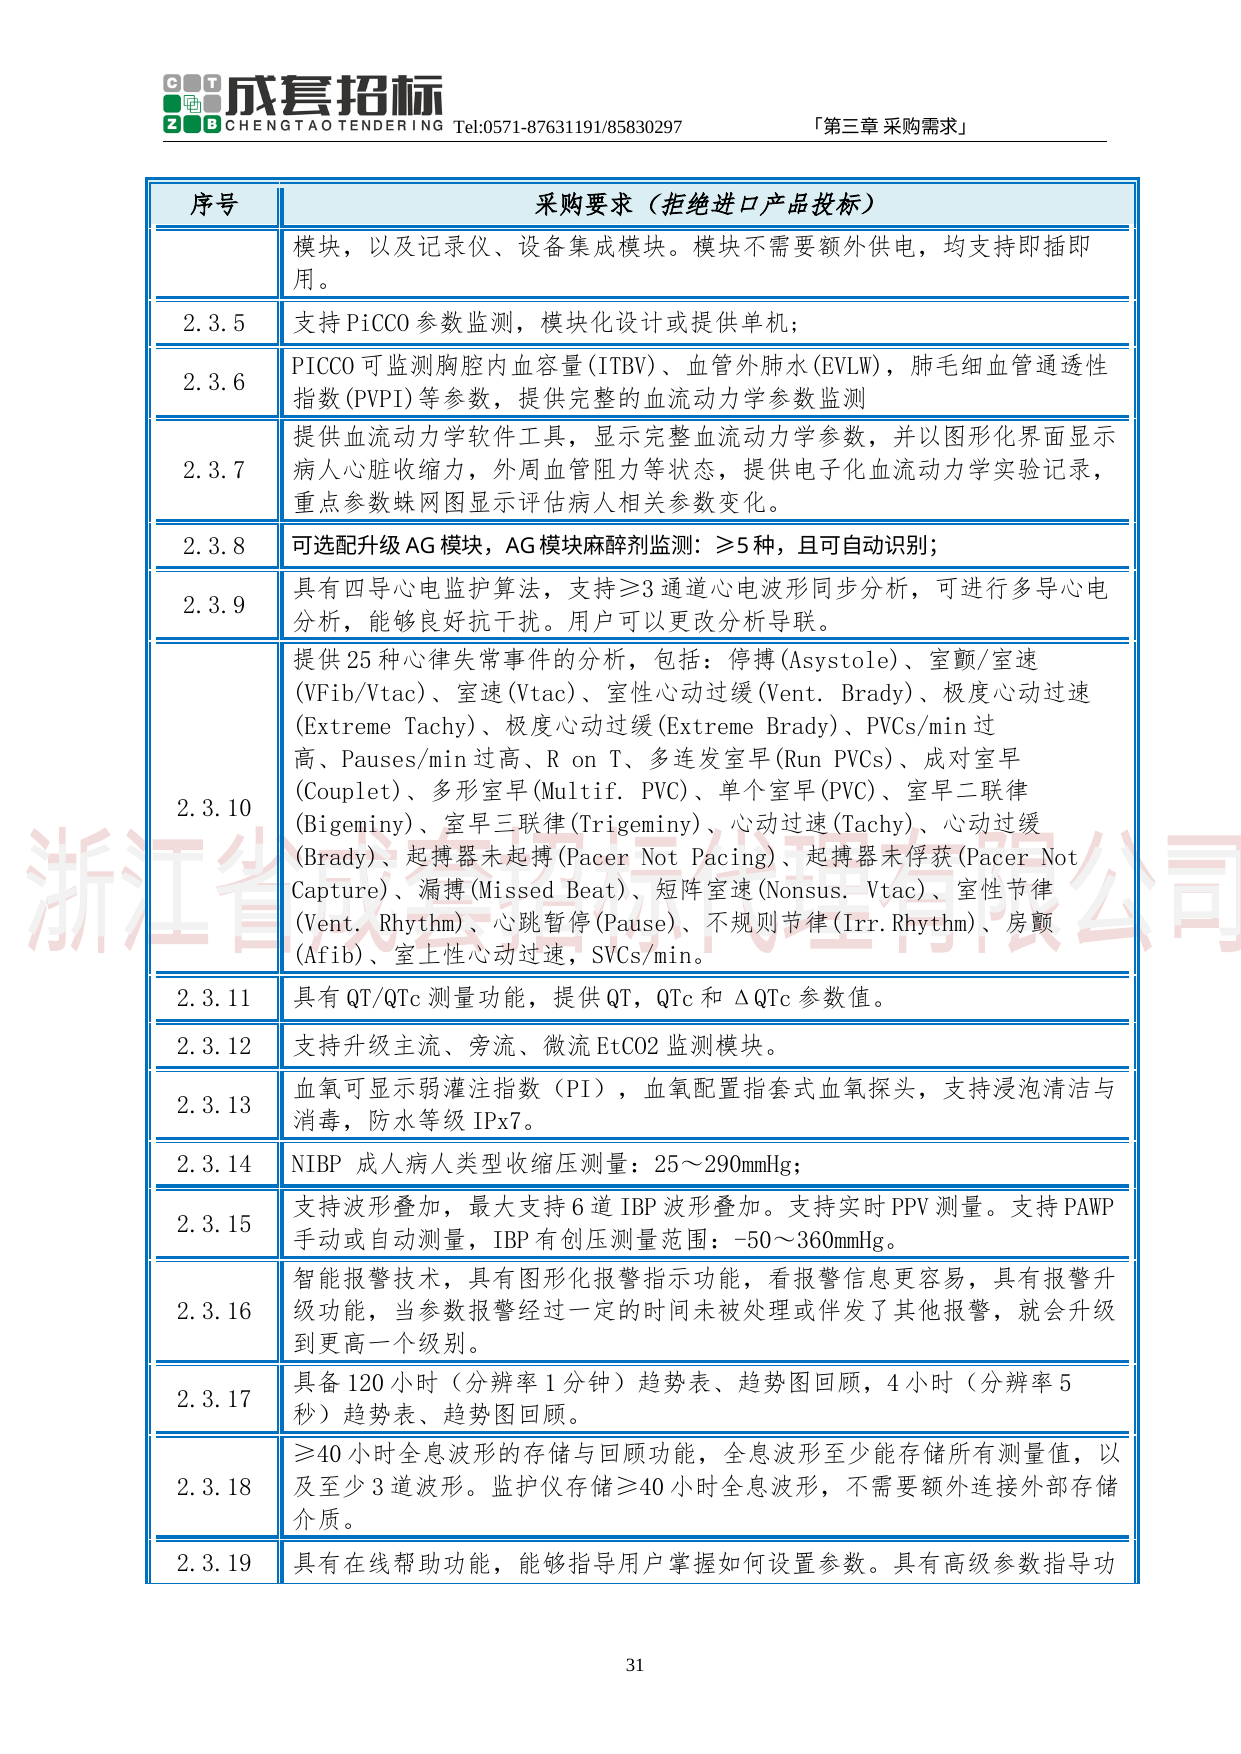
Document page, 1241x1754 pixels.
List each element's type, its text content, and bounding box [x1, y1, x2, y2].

table_cell 2.3.12 [148, 1019, 280, 1066]
table_cell 智能报警技术，具有图形化报警指示功能，看报警信息更容易，具有报警升级功能，当参数报警经过一定的时间未被处理或伴发了其他报警，就会升级到更高一个级别。 [280, 1256, 1137, 1360]
table_cell 具有四导心电监护算法，支持≥3通道心电波形同步分析，可进行多导心电分析，能够良好抗干扰。用户可以更改分析导联。 [280, 566, 1137, 637]
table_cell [280, 1535, 1137, 1583]
table_cell ≥40小时全息波形的存储与回顾功能，全息波形至少能存储所有测量值，以及至少3道波形。监护仪存储≥40小时全息波形，不需要额外连接外部存储介质。 [280, 1431, 1137, 1535]
table_cell 提供25种心律失常事件的分析，包括：停搏(Asystole)、室颤/室速(VFib/Vtac)、室速(Vtac)、室性心动过缓(Vent. Brady)、极度心动过速(Extreme Tachy)、极度心动过缓(Extreme Brady)、PVCs/min过高、Pauses/min过高、R on T、多连发室早(Run PVCs)、成对室早(Couplet)、多形室早(Multif. PVC)、单个室早(PVC)、室早二联律(Bigeminy)、室早三联律(Trigeminy)、心动过速(Tachy)、心动过缓(Brady)、起搏器未起搏(Pacer Not Pacing)、起搏器未俘获(Pacer Not Capture)、漏搏(Missed Beat)、短阵室速(Nonsus. Vtac)、室性节律(Vent. Rhythm)、心跳暂停(Pause)、不规则节律(Irr.Rhythm)、房颤(Afib)、室上性心动过速，SVCs/min。 [280, 637, 1137, 971]
table_cell 支持波形叠加，最大支持6道IBP波形叠加。支持实时PPV测量。支持PAWP手动或自动测量，IBP有创压测量范围：-50～360mmHg。 [280, 1184, 1137, 1256]
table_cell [280, 225, 1137, 296]
table_cell 2.3.10 [148, 637, 280, 971]
table_cell NIBP 成人病人类型收缩压测量：25～290mmHg； [280, 1137, 1137, 1184]
table_cell 2.3.4 [148, 225, 280, 296]
table_cell PICCO可监测胸腔内血容量(ITBV)、血管外肺水(EVLW)，肺毛细血管通透性指数(PVPI)等参数，提供完整的血流动力学参数监测 [280, 343, 1137, 414]
table_cell 2.3.15 [148, 1184, 280, 1256]
table_cell 2.3.13 [148, 1066, 280, 1137]
table_cell 2.3.16 [148, 1256, 280, 1360]
table_cell 具有QT/QTc测量功能，提供QT，QTc和ΔQTc参数值。 [280, 971, 1137, 1018]
table_cell 2.3.9 [148, 566, 280, 637]
table_cell 2.3.19 [148, 1535, 280, 1583]
table_cell 2.3.6 [148, 343, 280, 414]
table_cell 2.3.8 [148, 519, 280, 566]
table_cell 可选配升级AG模块，AG模块麻醉剂监测：≥5种，且可自动识别； [280, 519, 1137, 566]
table_cell 支持PiCCO参数监测，模块化设计或提供单机; [280, 296, 1137, 343]
table_cell 2.3.11 [148, 971, 280, 1018]
table_cell 支持升级主流、旁流、微流EtCO2监测模块。 [280, 1019, 1137, 1066]
table_cell 提供血流动力学软件工具，显示完整血流动力学参数，并以图形化界面显示病人心脏收缩力，外周血管阻力等状态，提供电子化血流动力学实验记录，重点参数蛛网图显示评估病人相关参数变化。 [280, 415, 1137, 519]
picture [162, 73, 444, 134]
table_header 序号 [148, 180, 280, 224]
table_cell 2.3.7 [148, 415, 280, 519]
table_header 采购要求（拒绝进口产品投标） [280, 184, 1134, 224]
table_cell 2.3.18 [148, 1431, 280, 1535]
table_cell 具备120小时（分辨率1分钟）趋势表、趋势图回顾，4小时（分辨率5秒）趋势表、趋势图回顾。 [280, 1360, 1137, 1431]
table_cell 血氧可显示弱灌注指数（PI），血氧配置指套式血氧探头，支持浸泡清洁与消毒，防水等级IPx7。 [280, 1066, 1137, 1137]
table_cell 2.3.17 [148, 1360, 280, 1431]
table_cell 2.3.5 [148, 296, 280, 343]
table_cell 2.3.14 [148, 1137, 280, 1184]
